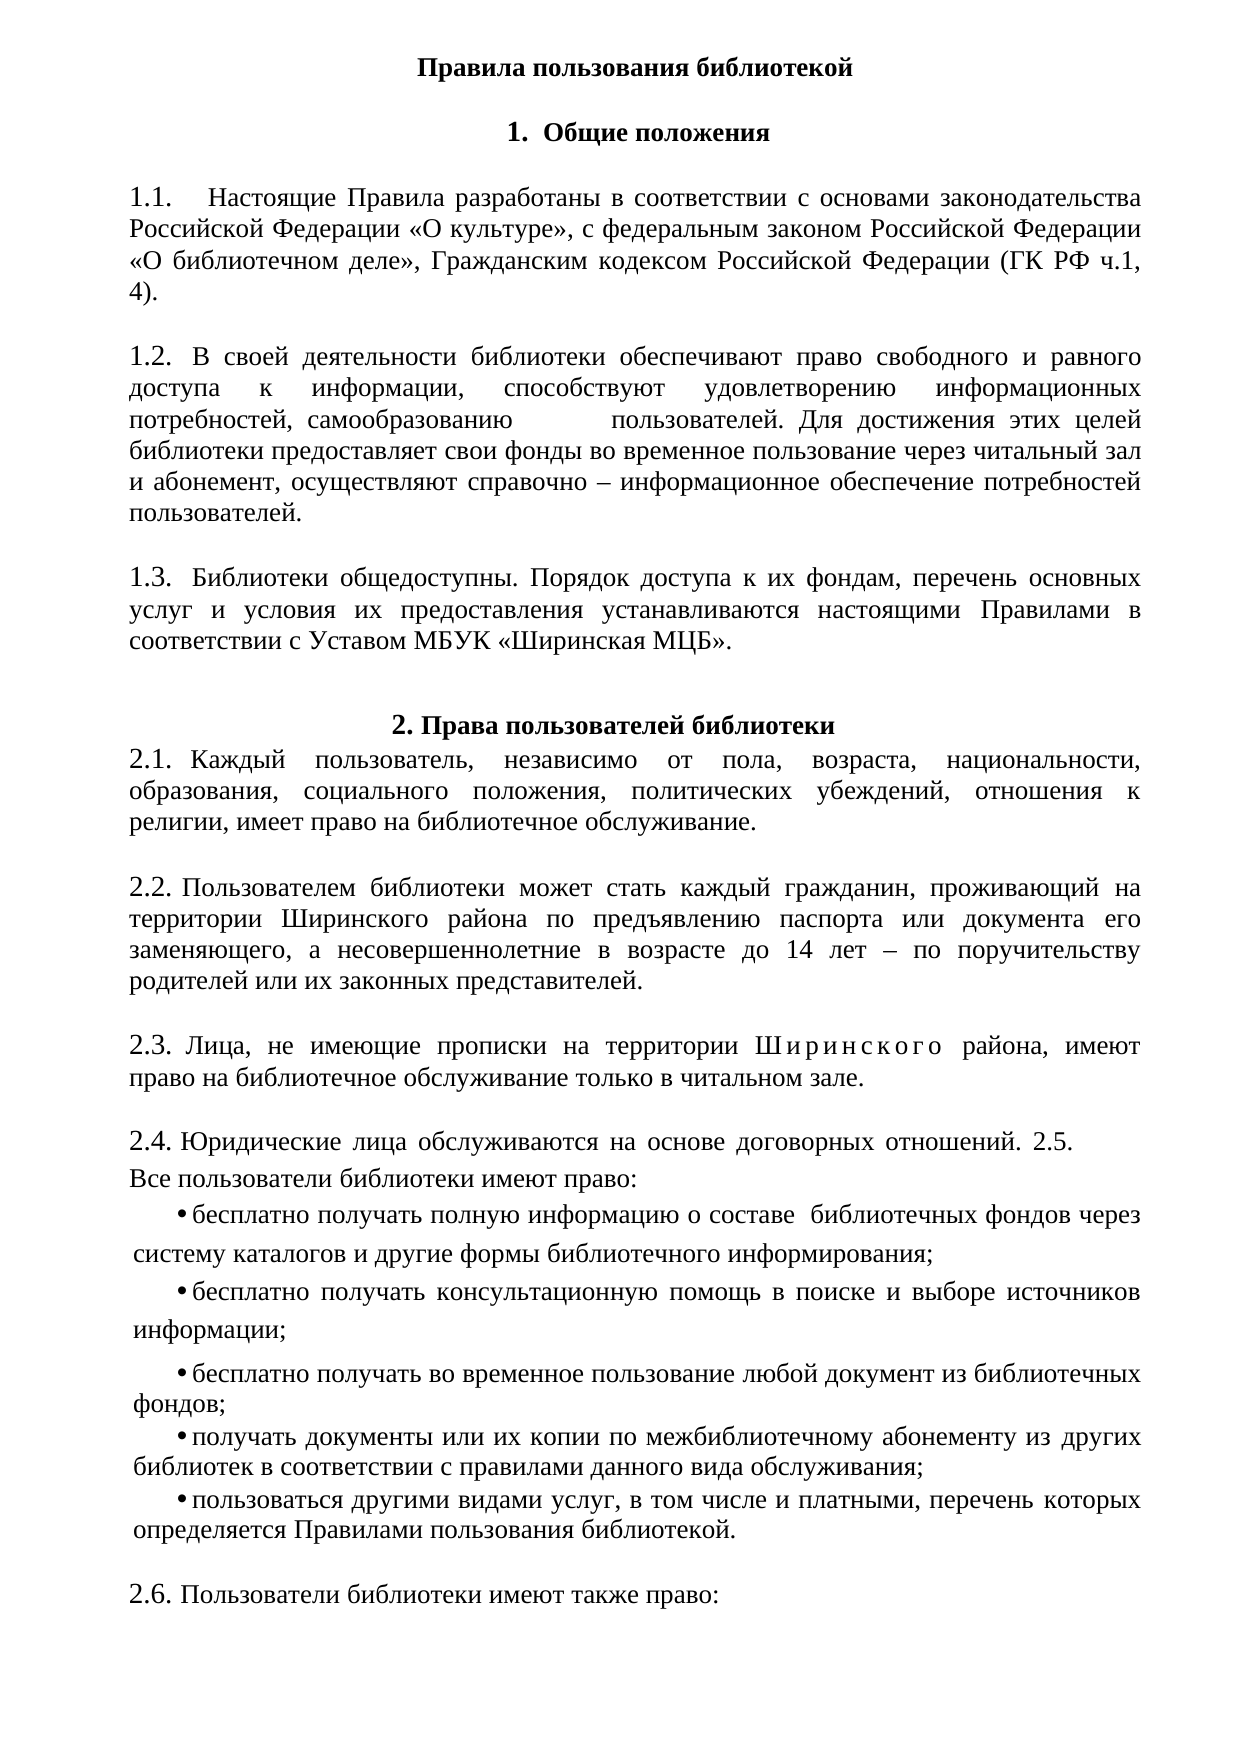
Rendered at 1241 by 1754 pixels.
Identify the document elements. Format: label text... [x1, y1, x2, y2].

subtitle Права пользователей библиотеки [391, 707, 1152, 741]
list получать документы или их копии по межбиблиотечному абонементу из других библиотек в соответствии с правилами данного вида обслуживания; [133, 1419, 1141, 1481]
list В своей деятельности библиотеки обеспечивают право свободного и равного доступа к информации, способствуют удовлетворению информационных потребностей, самообразованию пользователей. Для достижения этих целей библиотеки предоставляет свои фонды во временное пользование через читальный зал и абонемент, осуществляют справочно – информационное обеспечение потребностей пользователей. [129, 338, 1141, 527]
list Библиотеки общедоступны. Порядок доступа к их фондам, перечень основных услуг и условия их предоставления устанавливаются настоящими Правилами в соответствии с Уставом МБУК «Ширинская МЦБ». [129, 559, 1141, 655]
list Каждый пользователь, независимо от пола, возраста, национальности, образования, социального положения, политических убеждений, отношения к религии, имеет право на библиотечное обслуживание. [129, 741, 1141, 837]
list Пользователем библиотеки может стать каждый гражданин, проживающий на территории Ширинского района по предъявлению паспорта или документа его заменяющего, а несовершеннолетние в возрасте до 14 лет – по поручительству родителей или их законных представителей. [129, 869, 1141, 996]
list пользоваться другими видами услуг, в том числе и платными, перечень которых определяется Правилами пользования библиотекой. [133, 1483, 1141, 1544]
list Настоящие Правила разработаны в соответствии с основами законодательства Российской Федерации «О культуре», с федеральным законом Российской Федерации «О библиотечном деле», Гражданским кодексом Российской Федерации (ГК РФ ч.1, 4). [129, 179, 1141, 306]
list бесплатно получать во временное пользование любой документ из библиотечных фондов; [133, 1358, 1141, 1418]
list Юридические лица обслуживаются на основе договорных отношений. 2.5. Все пользователи библиотеки имеют право: [129, 1123, 1073, 1193]
list бесплатно получать консультационную помощь в поиске и выборе источников информации; [133, 1275, 1141, 1344]
list Пользователи библиотеки имеют также право: [129, 1576, 1152, 1609]
list бесплатно получать полную информацию о составе библиотечных фондов через систему каталогов и другие формы библиотечного информирования; [133, 1198, 1141, 1268]
title Правила пользования библиотекой [292, 51, 978, 83]
list Лица, не имеющие прописки на территории Ширинского района, имеют право на библиотечное обслуживание только в читальном зале. [129, 1027, 1141, 1092]
subtitle Общие положения [506, 114, 1152, 147]
